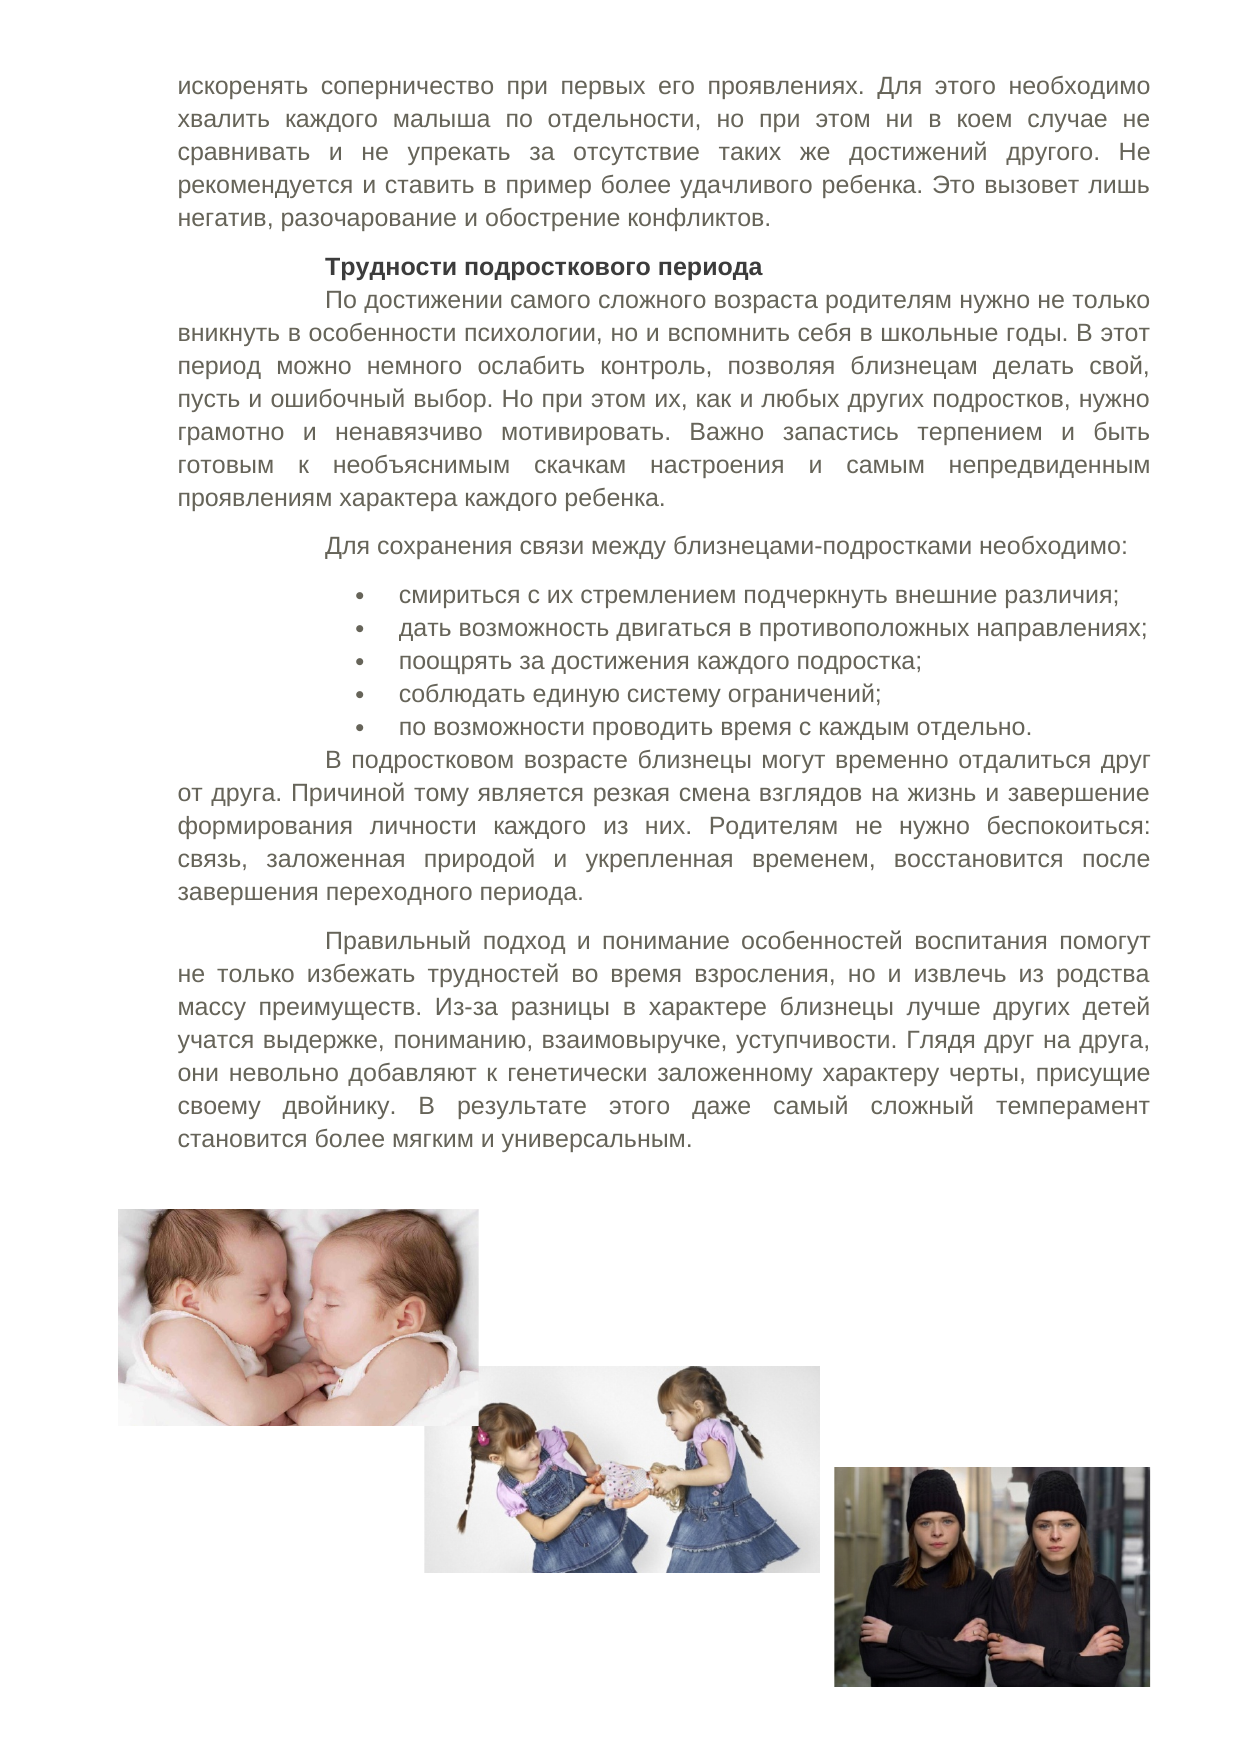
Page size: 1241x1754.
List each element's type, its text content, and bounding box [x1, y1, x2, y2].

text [177, 71, 1152, 232]
text Для сохранения связи между близнецами-подростками необходимо: [177, 531, 1152, 560]
list поощрять за достижения каждого подростка; [208, 646, 1152, 675]
list дать возможность двигаться в противоположных направлениях; [208, 613, 1152, 642]
picture [834, 1467, 1150, 1687]
list соблюдать единую систему ограничений; [208, 679, 1152, 708]
list по возможности проводить время с каждым отдельно. [208, 712, 1152, 741]
text Трудности подросткового периода [177, 252, 1152, 280]
text Правильный подход и понимание особенностей воспитания помогут не только избежать трудностей во время взросления, но и извлечь из родства массу преимуществ. Из-за разницы в характере близнецы лучше других детей учатся выдержке, пониманию, взаимовыручке, уступчивости. Глядя друг на друга, они невольно добавляют к генетически заложенному характеру черты, присущие своему двойнику. В результате этого даже самый сложный темперамент становится более мягким и универсальным. [177, 926, 1152, 1153]
list смириться с их стремлением подчеркнуть внешние различия; [208, 580, 1152, 609]
text По достижении самого сложного возраста родителям нужно не только вникнуть в особенности психологии, но и вспомнить себя в школьные годы. В этот период можно немного ослабить контроль, позволяя близнецам делать свой, пусть и ошибочный выбор. Но при этом их, как и любых других подростков, нужно грамотно и ненавязчиво мотивировать. Важно запастись терпением и быть готовым к необъяснимым скачкам настроения и самым непредвиденным проявлениям характера каждого ребенка. [177, 284, 1152, 511]
text В подростковом возрасте близнецы могут временно отдалиться друг от друга. Причиной тому является резкая смена взглядов на жизнь и завершение формирования личности каждого из них. Родителям не нужно беспокоиться: связь, заложенная природой и укрепленная временем, восстановится после завершения переходного периода. [177, 745, 1152, 906]
picture [118, 1209, 820, 1573]
